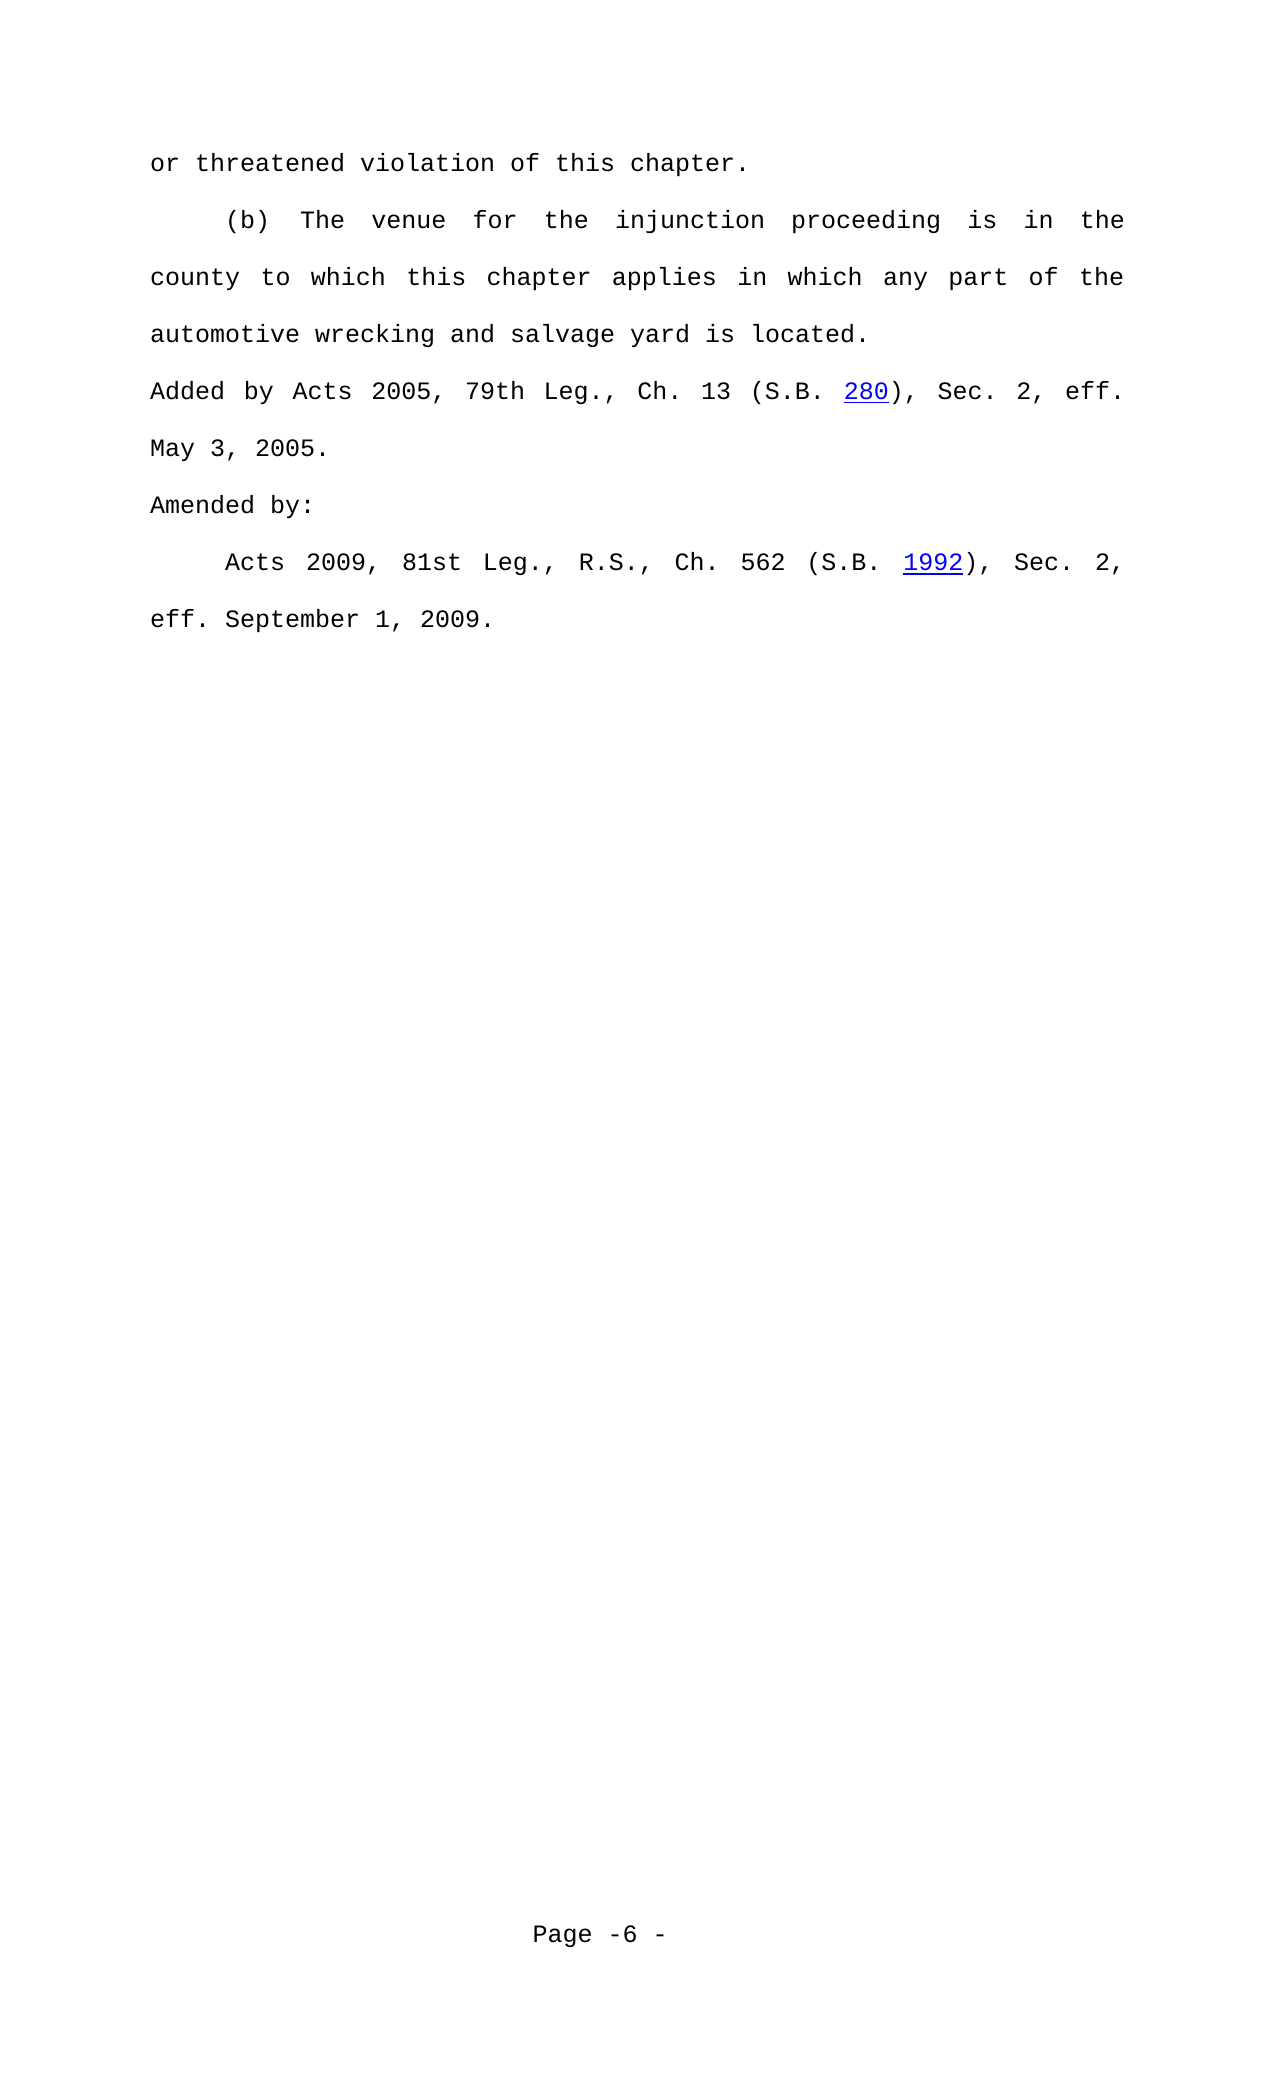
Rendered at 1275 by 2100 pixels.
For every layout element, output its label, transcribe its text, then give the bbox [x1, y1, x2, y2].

text (b) The venue for the injunction proceeding is in the county to which this chapter applies in which any part of the automotive wrecking and salvage yard is located. [150, 207, 1125, 350]
text Acts 2009, 81st Leg., R.S., Ch. 562 (S.B. 1992), Sec. 2, eff. September 1, 2009. [150, 549, 1125, 635]
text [150, 150, 1125, 178]
text Amended by: [150, 492, 1125, 521]
text Added by Acts 2005, 79th Leg., Ch. 13 (S.B. 280), Sec. 2, eff. May 3, 2005. [150, 378, 1125, 464]
